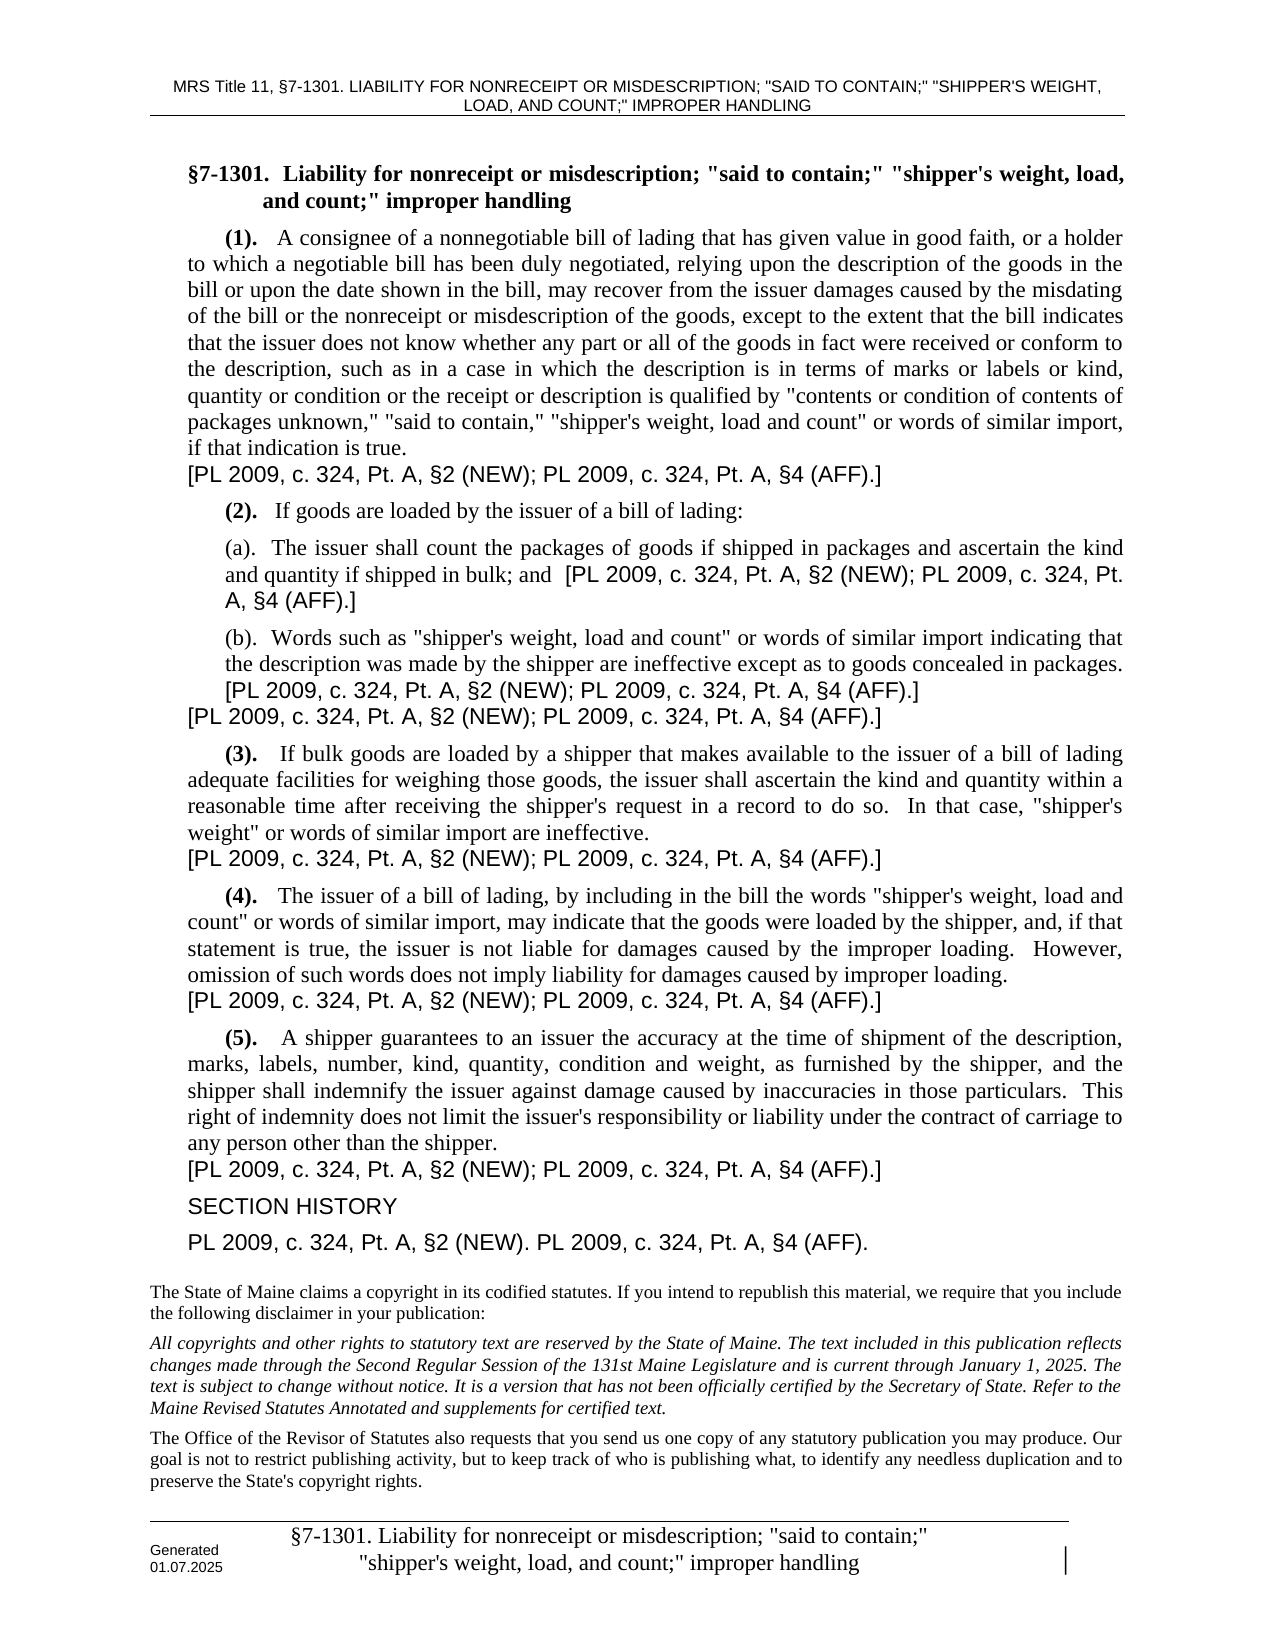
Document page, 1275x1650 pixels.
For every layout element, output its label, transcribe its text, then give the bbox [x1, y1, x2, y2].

text The State of Maine claims a copyright in its codified statutes. If you intend to republish this material, we require that you include the following disclaimer in your publication: [150, 1281, 1125, 1324]
text (5). A shipper guarantees to an issuer the accuracy at the time of shipment of the description, marks, labels, number, kind, quantity, condition and weight, as furnished by the shipper, and the shipper shall indemnify the issuer against damage caused by inaccuracies in those particulars. This right of indemnity does not limit the issuer's responsibility or liability under the contract of carriage to any person other than the shipper. [187, 1024, 1125, 1156]
text [PL 2009, c. 324, Pt. A, §2 (NEW); PL 2009, c. 324, Pt. A, §4 (AFF).] [187, 703, 1125, 729]
text (4). The issuer of a bill of lading, by including in the bill the words "shipper's weight, load and count" or words of similar import, may indicate that the goods were loaded by the shipper, and, if that statement is true, the issuer is not liable for damages caused by the improper loading. However, omission of such words does not imply liability for damages caused by improper loading. [187, 882, 1125, 987]
text All copyrights and other rights to statutory text are reserved by the State of Maine. The text included in this publication reflects changes made through the Second Regular Session of the 131st Maine Legislature and is current through January 1, 2025 . The text is subject to change without notice. It is a version that has not been officially certified by the Secretary of State. Refer to the Maine Revised Statutes Annotated and supplements for certified text. [150, 1332, 1125, 1418]
text SECTION HISTORY [187, 1193, 1125, 1219]
text [PL 2009, c. 324, Pt. A, §2 (NEW); PL 2009, c. 324, Pt. A, §4 (AFF).] [187, 461, 1125, 487]
text (1). A consignee of a nonnegotiable bill of lading that has given value in good faith, or a holder to which a negotiable bill has been duly negotiated, relying upon the description of the goods in the bill or upon the date shown in the bill, may recover from the issuer damages caused by the misdating of the bill or the nonreceipt or misdescription of the goods, except to the extent that the bill indicates that the issuer does not know whether any part or all of the goods in fact were received or conform to the description, such as in a case in which the description is in terms of marks or labels or kind, quantity or condition or the receipt or description is qualified by "contents or condition of contents of packages unknown," "said to contain," "shipper's weight, load and count" or words of similar import, if that indication is true. [187, 223, 1125, 461]
text PL 2009, c. 324, Pt. A, §2 (NEW). PL 2009, c. 324, Pt. A, §4 (AFF). [187, 1229, 1125, 1256]
text The Office of the Revisor of Statutes also requests that you send us one copy of any statutory publication you may produce. Our goal is not to restrict publishing activity, but to keep track of who is publishing what, to identify any needless duplication and to preserve the State's copyright rights. [150, 1427, 1125, 1491]
text [PL 2009, c. 324, Pt. A, §2 (NEW); PL 2009, c. 324, Pt. A, §4 (AFF).] [187, 1156, 1125, 1182]
text (a). The issuer shall count the packages of goods if shipped in packages and ascertain the kind and quantity if shipped in bulk; and [PL 2009, c. 324, Pt. A, §2 (NEW); PL 2009, c. 324, Pt. A, §4 (AFF).] [225, 534, 1125, 613]
text (b). Words such as "shipper's weight, load and count" or words of similar import indicating that the description was made by the shipper are ineffective except as to goods concealed in packages. [PL 2009, c. 324, Pt. A, §2 (NEW); PL 2009, c. 324, Pt. A, §4 (AFF).] [225, 624, 1125, 703]
text (2). If goods are loaded by the issuer of a bill of lading: [187, 497, 1125, 524]
text [PL 2009, c. 324, Pt. A, §2 (NEW); PL 2009, c. 324, Pt. A, §4 (AFF).] [187, 845, 1125, 871]
text §7-1301. Liability for nonreceipt or misdescription; "said to contain;" "shipper's weight, load, and count;" improper handling [187, 160, 1125, 213]
text [PL 2009, c. 324, Pt. A, §2 (NEW); PL 2009, c. 324, Pt. A, §4 (AFF).] [187, 987, 1125, 1014]
text (3). If bulk goods are loaded by a shipper that makes available to the issuer of a bill of lading adequate facilities for weighing those goods, the issuer shall ascertain the kind and quantity within a reasonable time after receiving the shipper's request in a record to do so. In that case, "shipper's weight" or words of similar import are ineffective. [187, 740, 1125, 845]
